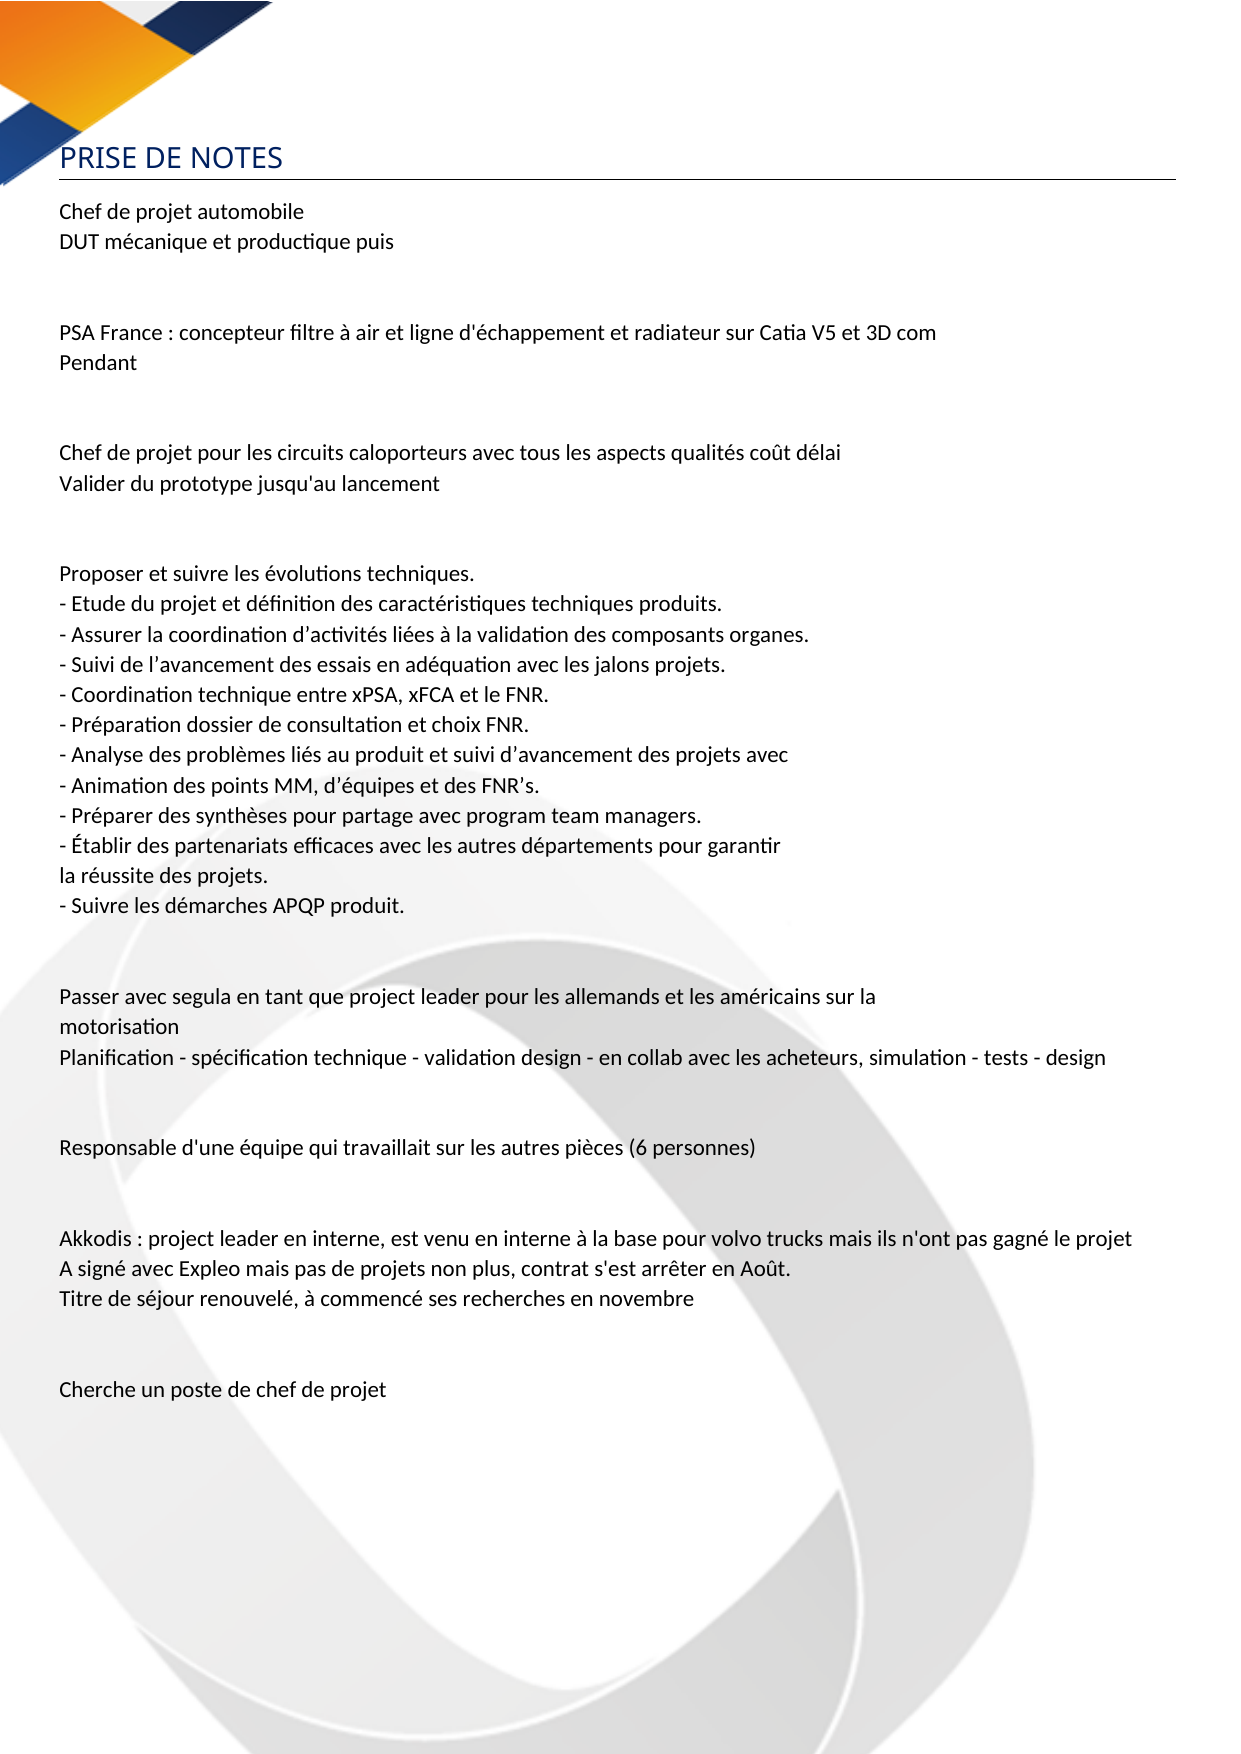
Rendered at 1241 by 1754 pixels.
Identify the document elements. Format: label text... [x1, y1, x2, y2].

text Chef de projet automobile DUT mécanique et productique puis PSA France : concepteur filtre à air et ligne d'échappement et radiateur sur Catia V5 et 3D com Pendant Chef de projet pour les circuits caloporteurs avec tous les aspects qualités coût délai Valider du prototype jusqu'au lancement Proposer et suivre les évolutions techniques. - Etude du projet et définition des caractéristiques techniques produits. - Assurer la coordination d’activités liées à la validation des composants organes. - Suivi de l’avancement des essais en adéquation avec les jalons projets. - Coordination technique entre xPSA, xFCA et le FNR. - Préparation dossier de consultation et choix FNR. - Analyse des problèmes liés au produit et suivi d’avancement des projets avec - Animation des points MM, d’équipes et des FNR’s. - Préparer des synthèses pour partage avec program team managers. - Établir des partenariats efficaces avec les autres départements pour garantir la réussite des projets. - Suivre les démarches APQP produit. Passer avec segula en tant que project leader pour les allemands et les américains sur la motorisation Planification - spécification technique - validation design - en collab avec les acheteurs, simulation - tests - design Responsable d'une équipe qui travaillait sur les autres pièces (6 personnes) Akkodis : project leader en interne, est venu en interne à la base pour volvo trucks mais ils n'ont pas gagné le projet A signé avec Expleo mais pas de projets non plus, contrat s'est arrêter en Août. Titre de séjour renouvelé, à commencé ses recherches en novembre Cherche un poste de chef de projet [59, 197, 1181, 1433]
subtitle Prise de notes [59, 137, 1176, 179]
picture [0, 1, 288, 203]
picture [0, 719, 1074, 1754]
